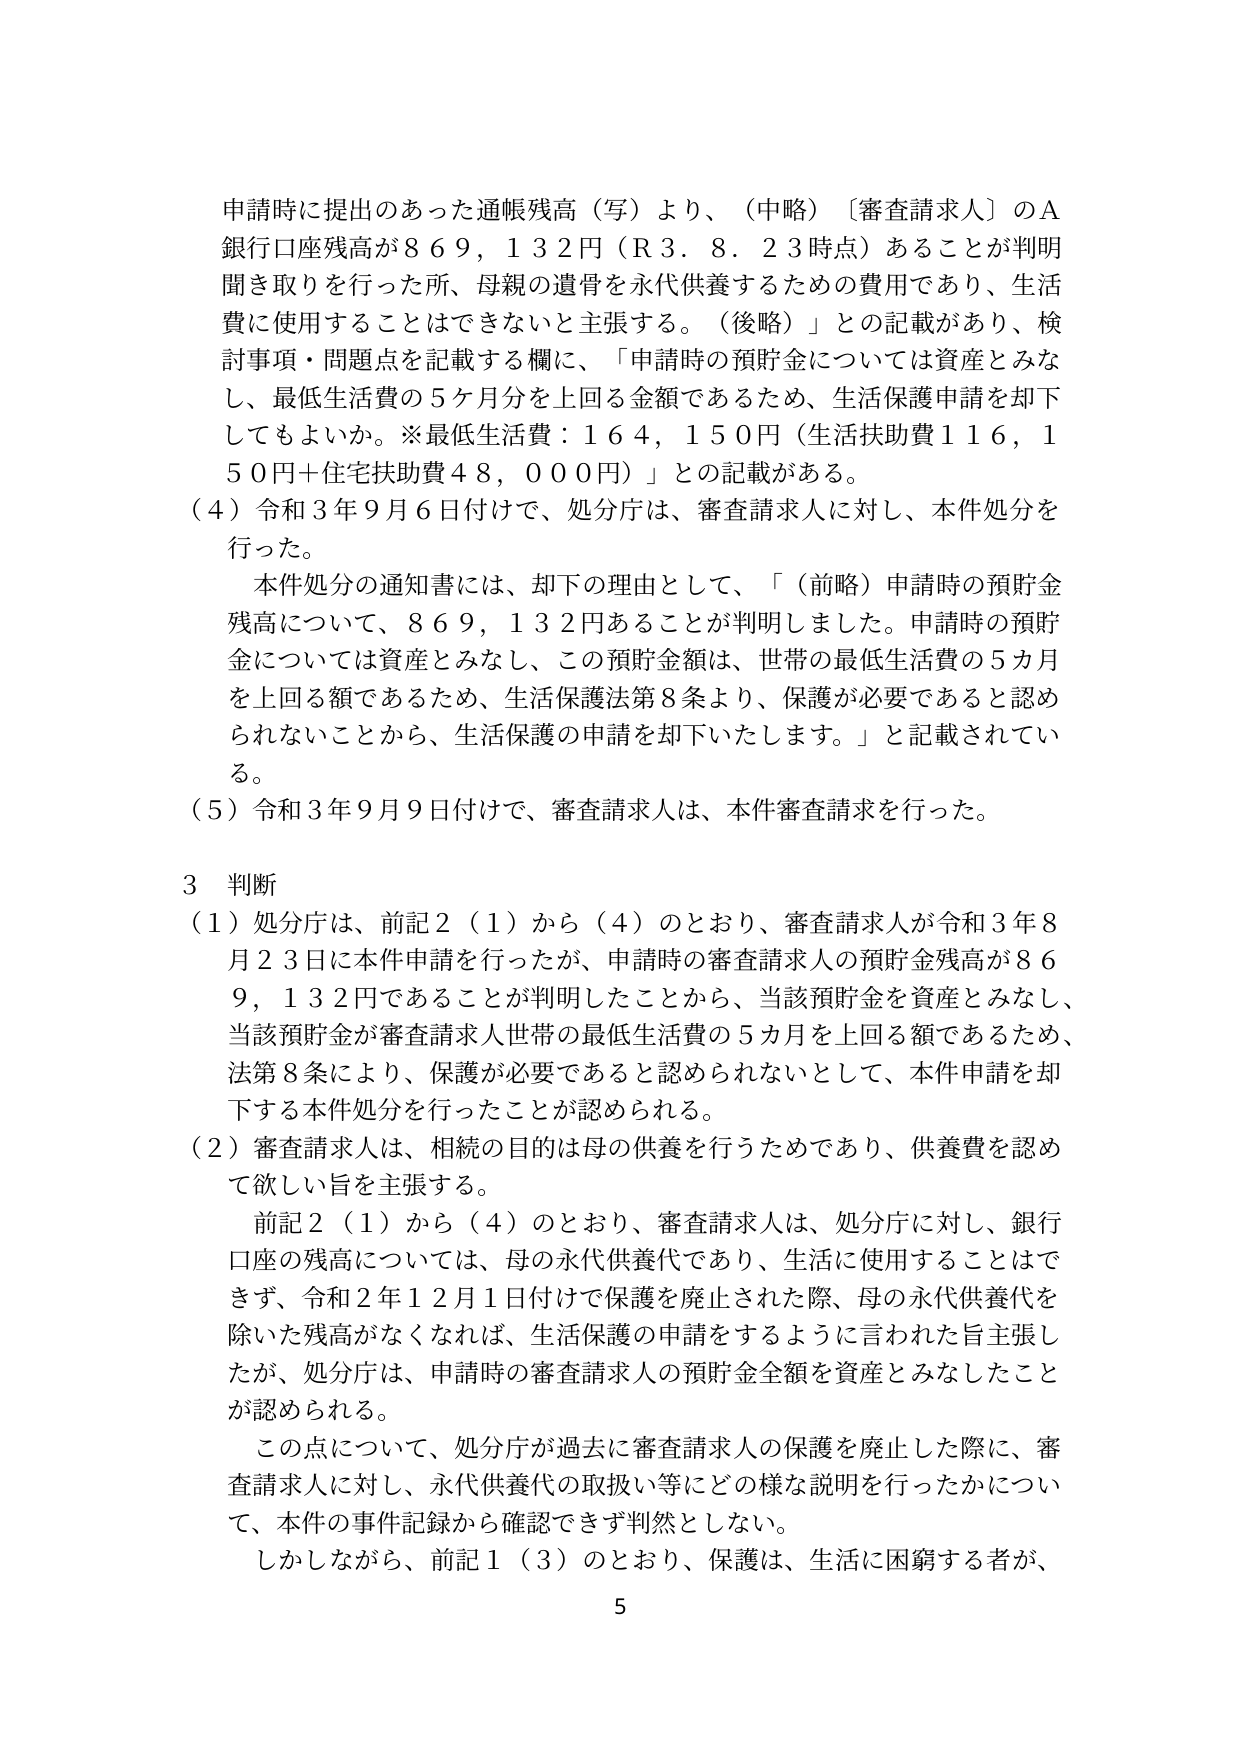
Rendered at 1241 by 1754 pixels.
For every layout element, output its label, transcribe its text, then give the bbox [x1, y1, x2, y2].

text （１）処分庁は、前記２（１）から（４）のとおり、審査請求人が令和３年８月２３日に本件申請を行ったが、申請時の審査請求人の預貯金残高が８６９，１３２円であることが判明したことから、当該預貯金を資産とみなし、当該預貯金が審査請求人世帯の最低生活費の５カ月を上回る額であるため、法第８条により、保護が必要であると認められないとして、本件申請を却下する本件処分を行ったことが認められる。 [177, 903, 1063, 1128]
text 前記２（１）から（４）のとおり、審査請求人は、処分庁に対し、銀行口座の残高については、母の永代供養代であり、生活に使用することはできず、令和２年１２月１日付けで保護を廃止された際、母の永代供養代を除いた残高がなくなれば、生活保護の申請をするように言われた旨主張したが、処分庁は、申請時の審査請求人の預貯金全額を資産とみなしたことが認められる。 [177, 1203, 1063, 1428]
text （５）令和３年９月９日付けで、審査請求人は、本件審査請求を行った。 [177, 790, 1063, 828]
text この点について、処分庁が過去に審査請求人の保護を廃止した際に、審査請求人に対し、永代供養代の取扱い等にどの様な説明を行ったかについて、本件の事件記録から確認できず判然としない。 [177, 1428, 1063, 1540]
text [177, 1540, 1063, 1578]
text （４）令和３年９月６日付けで、処分庁は、審査請求人に対し、本件処分を行った。 [177, 490, 1063, 565]
text 本件処分の通知書には、却下の理由として、「（前略）申請時の預貯金残高について、８６９，１３２円あることが判明しました。申請時の預貯金については資産とみなし、この預貯金額は、世帯の最低生活費の５カ月を上回る額であるため、生活保護法第８条より、保護が必要であると認められないことから、生活保護の申請を却下いたします。」と記載されている。 [177, 565, 1063, 790]
text （２）審査請求人は、相続の目的は母の供養を行うためであり、供養費を認めて欲しい旨を主張する。 [177, 1128, 1063, 1203]
text ３ 判断 [177, 865, 1063, 903]
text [221, 190, 1063, 490]
